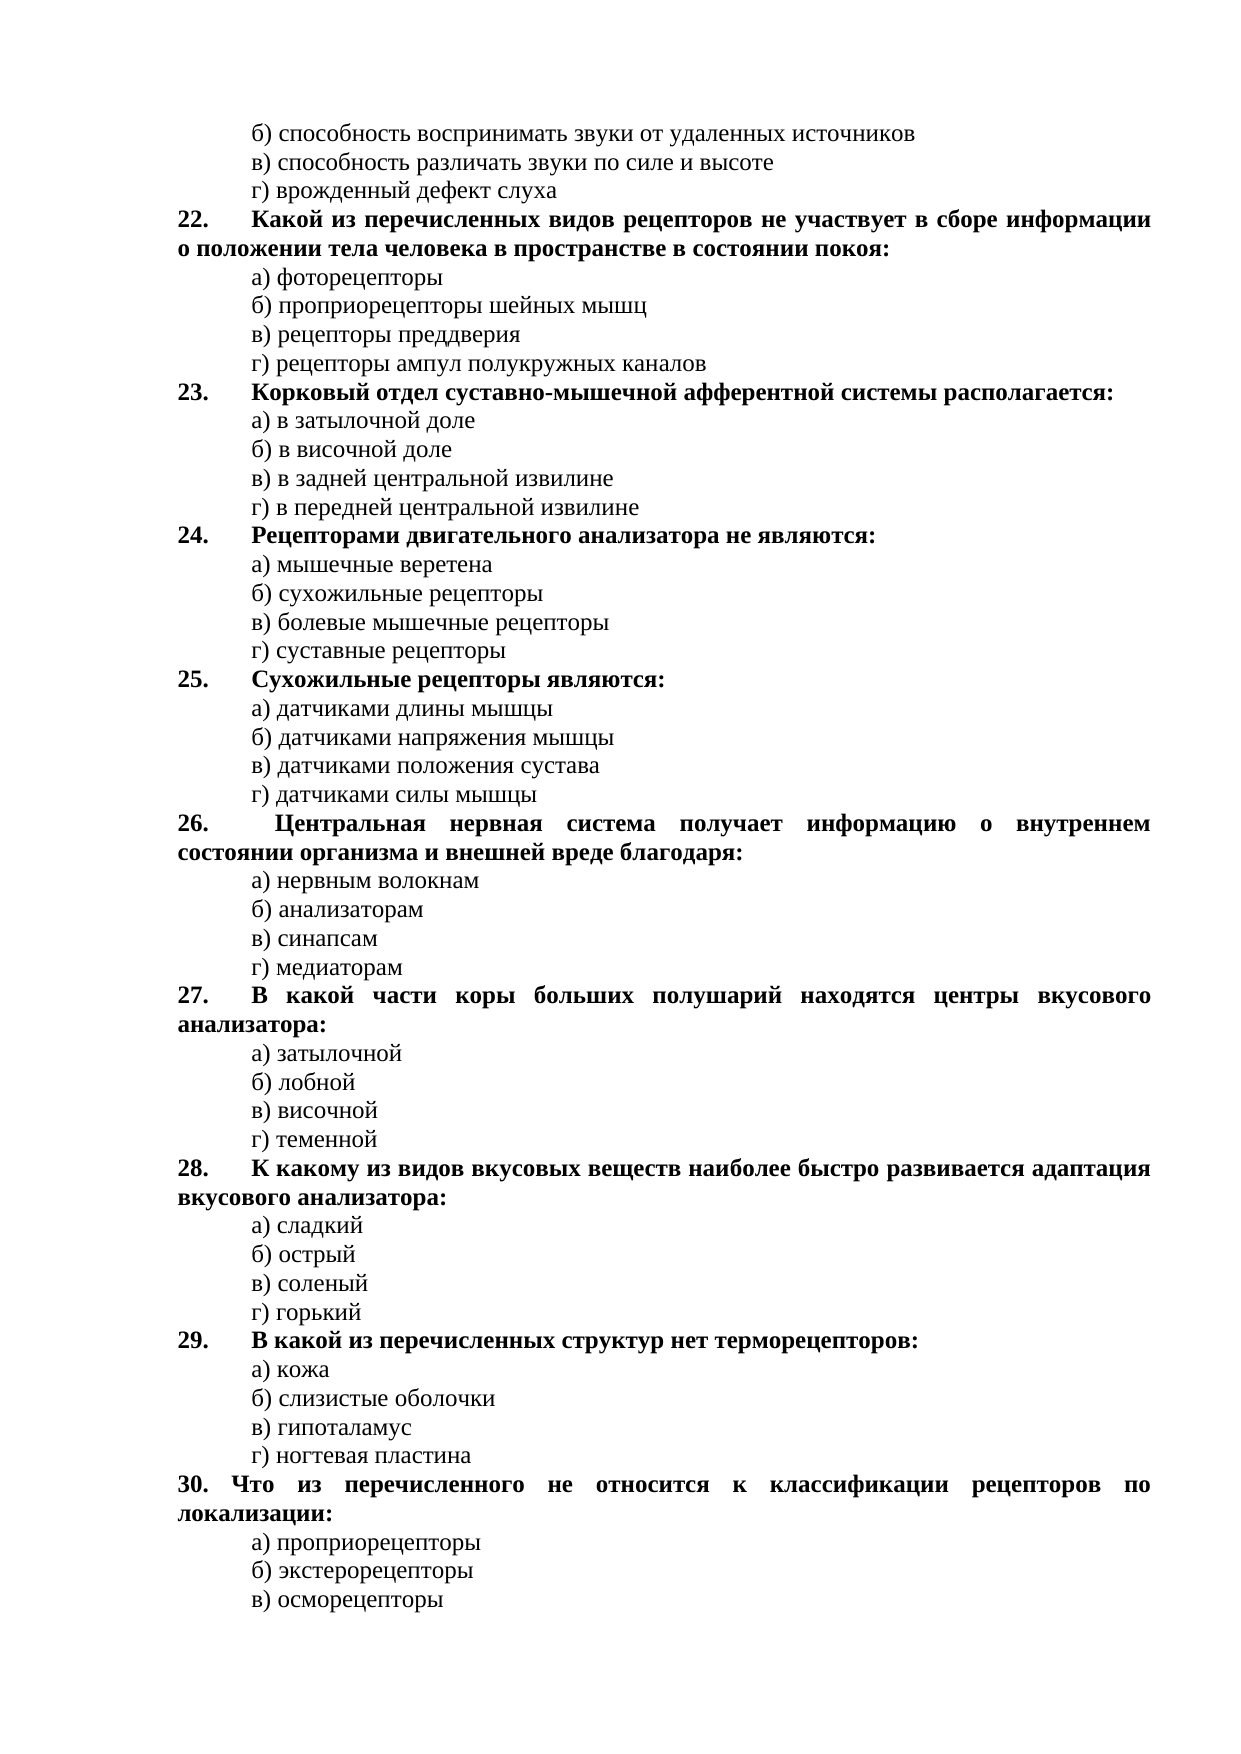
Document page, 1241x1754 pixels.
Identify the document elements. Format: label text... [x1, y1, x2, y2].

list К какому из видов вкусовых веществ наиболее быстро развивается адаптация вкусового анализатора: [177, 1153, 1152, 1211]
text а) проприорецепторы [177, 1527, 1152, 1556]
list 30. Что из перечисленного не относится к классификации рецепторов по локализации: [177, 1469, 1152, 1527]
text г) горький [177, 1297, 1152, 1326]
text а) сладкий [177, 1211, 1152, 1239]
list а) нервным волокнам [177, 866, 1152, 894]
list Корковый отдел суставно-мышечной афферентной системы располагается: [177, 377, 1152, 406]
text в) датчиками положения сустава [177, 751, 1152, 779]
text в) способность различать звуки по силе и высоте [177, 147, 1152, 176]
text б) в височной доле [177, 434, 1152, 463]
text б) острый [177, 1239, 1152, 1268]
list Центральная нервная система получает информацию о внутреннем состоянии организма и внешней вреде благодаря: [177, 808, 1152, 866]
text в) болевые мышечные рецепторы [177, 607, 1152, 636]
text г) ногтевая пластина [177, 1441, 1152, 1469]
list Рецепторами двигательного анализатора не являются: [177, 521, 1152, 549]
text г) суставные рецепторы [177, 636, 1152, 664]
text б) слизистые оболочки [177, 1383, 1152, 1412]
text а) датчиками длины мышцы [177, 693, 1152, 722]
text г) датчиками силы мышцы [177, 779, 1152, 808]
text в) рецепторы преддверия [177, 319, 1152, 348]
text б) экстерорецепторы [177, 1556, 1152, 1584]
text а) мышечные веретена [177, 549, 1152, 578]
text г) в передней центральной извилине [177, 492, 1152, 521]
list в) синапсам [177, 923, 1152, 952]
text в) осморецепторы [177, 1584, 1152, 1613]
list В какой части коры больших полушарий находятся центры вкусового анализатора: [177, 981, 1152, 1038]
list Сухожильные рецепторы являются: [177, 664, 1152, 693]
list г) медиаторам [177, 952, 1152, 981]
text а) кожа [177, 1354, 1152, 1383]
text б) проприорецепторы шейных мышц [177, 291, 1152, 319]
text в) соленый [177, 1268, 1152, 1297]
text б) лобной [177, 1067, 1152, 1096]
text а) затылочной [177, 1038, 1152, 1067]
text б) способность воспринимать звуки от удаленных источников [177, 118, 1152, 147]
text а) в затылочной доле [177, 406, 1152, 434]
text б) датчиками напряжения мышцы [177, 722, 1152, 751]
text г) рецепторы ампул полукружных каналов [177, 348, 1152, 377]
text в) гипоталамус [177, 1412, 1152, 1441]
list В какой из перечисленных структур нет терморецепторов: [177, 1326, 1152, 1354]
text б) сухожильные рецепторы [177, 578, 1152, 607]
text г) врожденный дефект слуха [177, 176, 1152, 204]
list Какой из перечисленных видов рецепторов не участвует в сборе информации о положении тела человека в пространстве в состоянии покоя: [177, 204, 1152, 262]
text г) теменной [177, 1124, 1152, 1153]
text в) височной [177, 1096, 1152, 1124]
text а) фоторецепторы [177, 262, 1152, 291]
text в) в задней центральной извилине [177, 463, 1152, 492]
list б) анализаторам [177, 894, 1152, 923]
